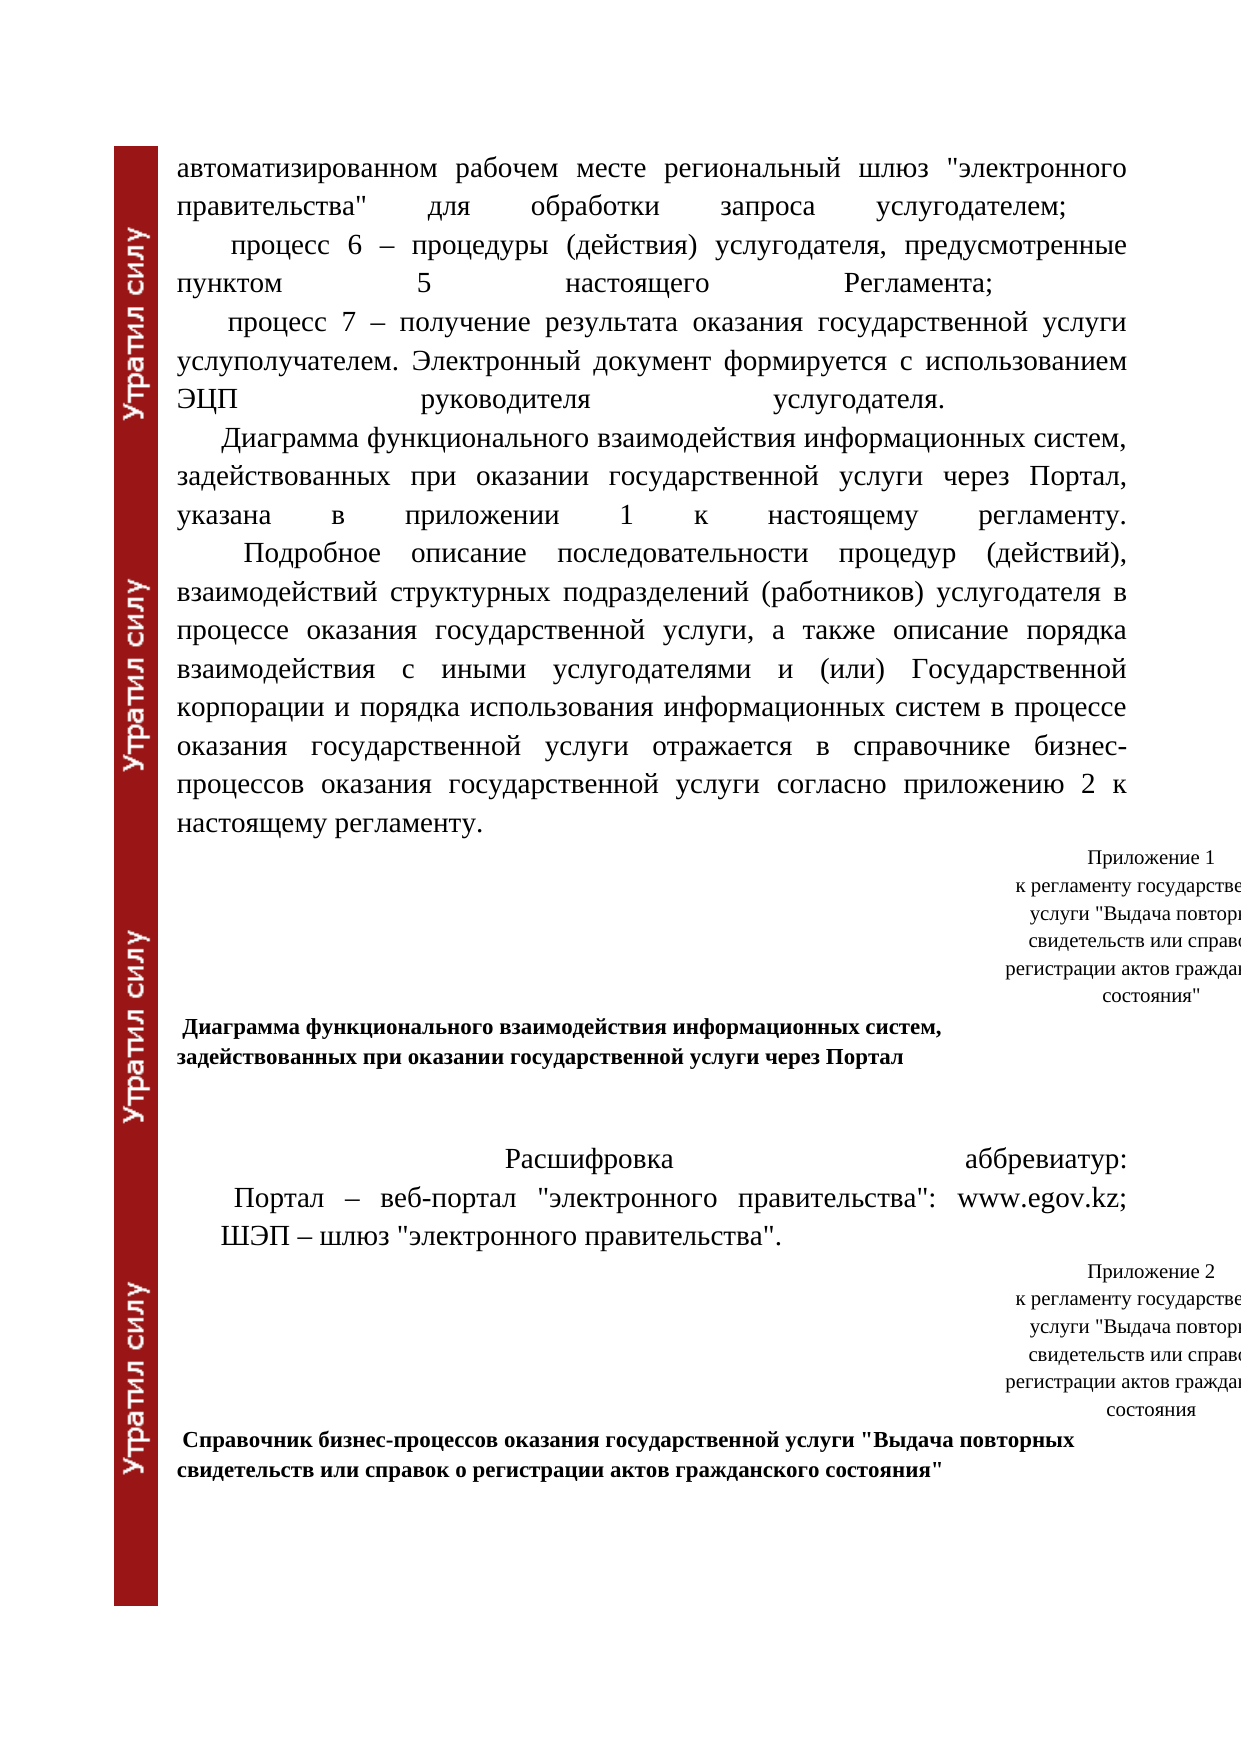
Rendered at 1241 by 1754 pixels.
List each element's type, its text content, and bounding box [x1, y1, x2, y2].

table_header [101, 1257, 912, 1426]
table_header Приложение 1 к регламенту государственной услуги "Выдача повторных свидетельств или справок о регистрации актов гражданского состояния" [912, 844, 1240, 1013]
picture [114, 839, 158, 844]
table_header Приложение 2 к регламенту государственной услуги "Выдача повторных свидетельств или справок о регистрации актов гражданского состояния [912, 1257, 1240, 1426]
picture [114, 146, 158, 150]
picture [114, 1483, 158, 1606]
text Расшифровка аббревиатур: Портал – веб-портал "электронного правительства": www.egov.kz; ШЭП – шлюз "электронного правительства". [112, 1141, 1128, 1252]
picture [114, 1252, 158, 1257]
text Справочник бизнес-процессов оказания государственной услуги "Выдача повторных свидетельств или справок о регистрации актов гражданского состояния" [112, 1426, 1128, 1483]
picture [114, 1069, 158, 1141]
table_header [101, 844, 912, 1013]
text Диаграмма функционального взаимодействия информационных систем, задействованных при оказании государственной услуги через Портал [112, 1013, 1128, 1069]
